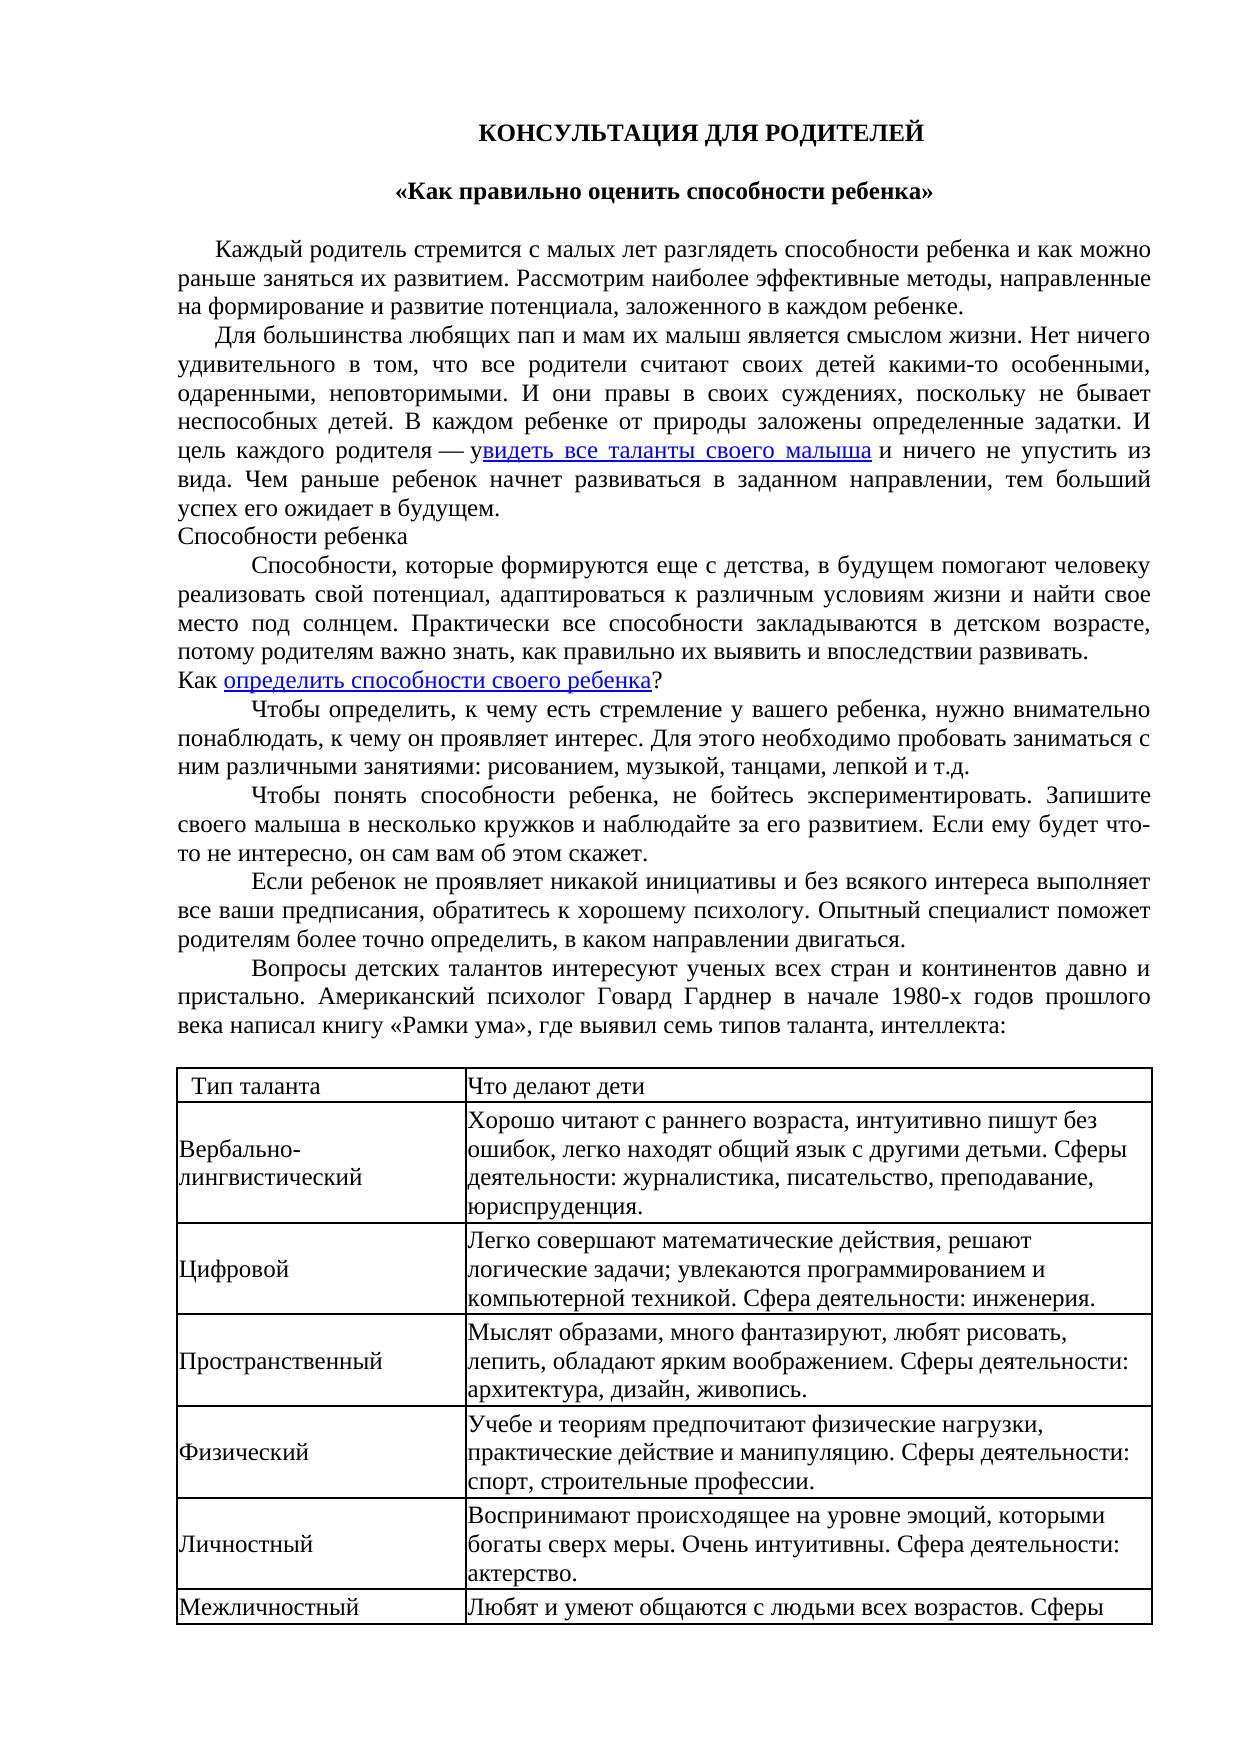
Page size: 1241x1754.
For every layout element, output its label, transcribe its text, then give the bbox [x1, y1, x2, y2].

table_cell Легко совершают математические действия, решают логические задачи; увлекаются программированием и компьютерной техникой. Сфера деятельности: инженерия. [467, 1224, 1151, 1313]
table_cell Хорошо читают с раннего возраста, интуитивно пишут без ошибок, легко находят общий язык с другими детьми. Сферы деятельности: журналистика, писательство, преподавание, юриспруденция. [467, 1103, 1151, 1222]
table_cell Учебе и теориям предпочитают физические нагрузки, практические действие и манипуляцию. Сферы деятельности: спорт, строительные профессии. [467, 1407, 1151, 1497]
table_cell Воспринимают происходящее на уровне эмоций, которыми богаты сверх меры. Очень интуитивны. Сфера деятельности: актерство. [467, 1499, 1151, 1588]
text Для большинства любящих пап и мам их малыш является смыслом жизни. Нет ничего удивительного в том, что все родители считают своих детей какими-то особенными, одаренными, неповторимыми. И они правы в своих суждениях, поскольку не бывает неспособных детей. В каждом ребенке от природы заложены определенные задатки. И цель каждого родителя — увидеть все таланты своего малыша и ничего не упустить из вида. Чем раньше ребенок начнет развиваться в заданном направлении, тем больший успех его ожидает в будущем. [177, 320, 1152, 521]
table_cell Цифровой [178, 1224, 465, 1313]
text Способности ребенка [177, 521, 1152, 550]
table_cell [467, 1590, 1151, 1622]
text «Как правильно оценить способности ребенка» [177, 176, 1152, 205]
table_cell Вербально-лингвистический [178, 1103, 465, 1222]
text Способности, которые формируются еще с детства, в будущем помогают человеку реализовать свой потенциал, адаптироваться к различным условиям жизни и найти свое место под солнцем. Практически все способности закладываются в детском возрасте, потому родителям важно знать, как правильно их выявить и впоследствии развивать. [177, 550, 1152, 665]
table_header Что делают дети [467, 1069, 1151, 1101]
table_cell Пространственный [178, 1315, 465, 1405]
text Как определить способности своего ребенка? [177, 665, 1152, 694]
table_cell Межличностный [178, 1590, 465, 1622]
text Если ребенок не проявляет никакой инициативы и без всякого интереса выполняет все ваши предписания, обратитесь к хорошему психологу. Опытный специалист поможет родителям более точно определить, в каком направлении двигаться. [177, 866, 1152, 953]
text КОНСУЛЬТАЦИЯ ДЛЯ РОДИТЕЛЕЙ [177, 118, 1152, 147]
text Каждый родитель стремится с малых лет разглядеть способности ребенка и как можно раньше заняться их развитием. Рассмотрим наиболее эффективные методы, направленные на формирование и развитие потенциала, заложенного в каждом ребенке. [177, 234, 1152, 320]
table_cell Мыслят образами, много фантазируют, любят рисовать, лепить, обладают ярким воображением. Сферы деятельности: архитектура, дизайн, живопись. [467, 1315, 1151, 1405]
table_header Тип таланта [178, 1069, 465, 1101]
text Вопросы детских талантов интересуют ученых всех стран и континентов давно и пристально. Американский психолог Говард Гарднер в начале 1980-х годов прошлого века написал книгу «Рамки ума», где выявил семь типов таланта, интеллекта: [177, 953, 1152, 1039]
text Чтобы определить, к чему есть стремление у вашего ребенка, нужно внимательно понаблюдать, к чему он проявляет интерес. Для этого необходимо пробовать заниматься с ним различными занятиями: рисованием, музыкой, танцами, лепкой и т.д. [177, 694, 1152, 780]
text Чтобы понять способности ребенка, не бойтесь экспериментировать. Запишите своего малыша в несколько кружков и наблюдайте за его развитием. Если ему будет что-то не интересно, он сам вам об этом скажет. [177, 780, 1152, 866]
table_cell Физический [178, 1407, 465, 1497]
table_cell Личностный [178, 1499, 465, 1588]
